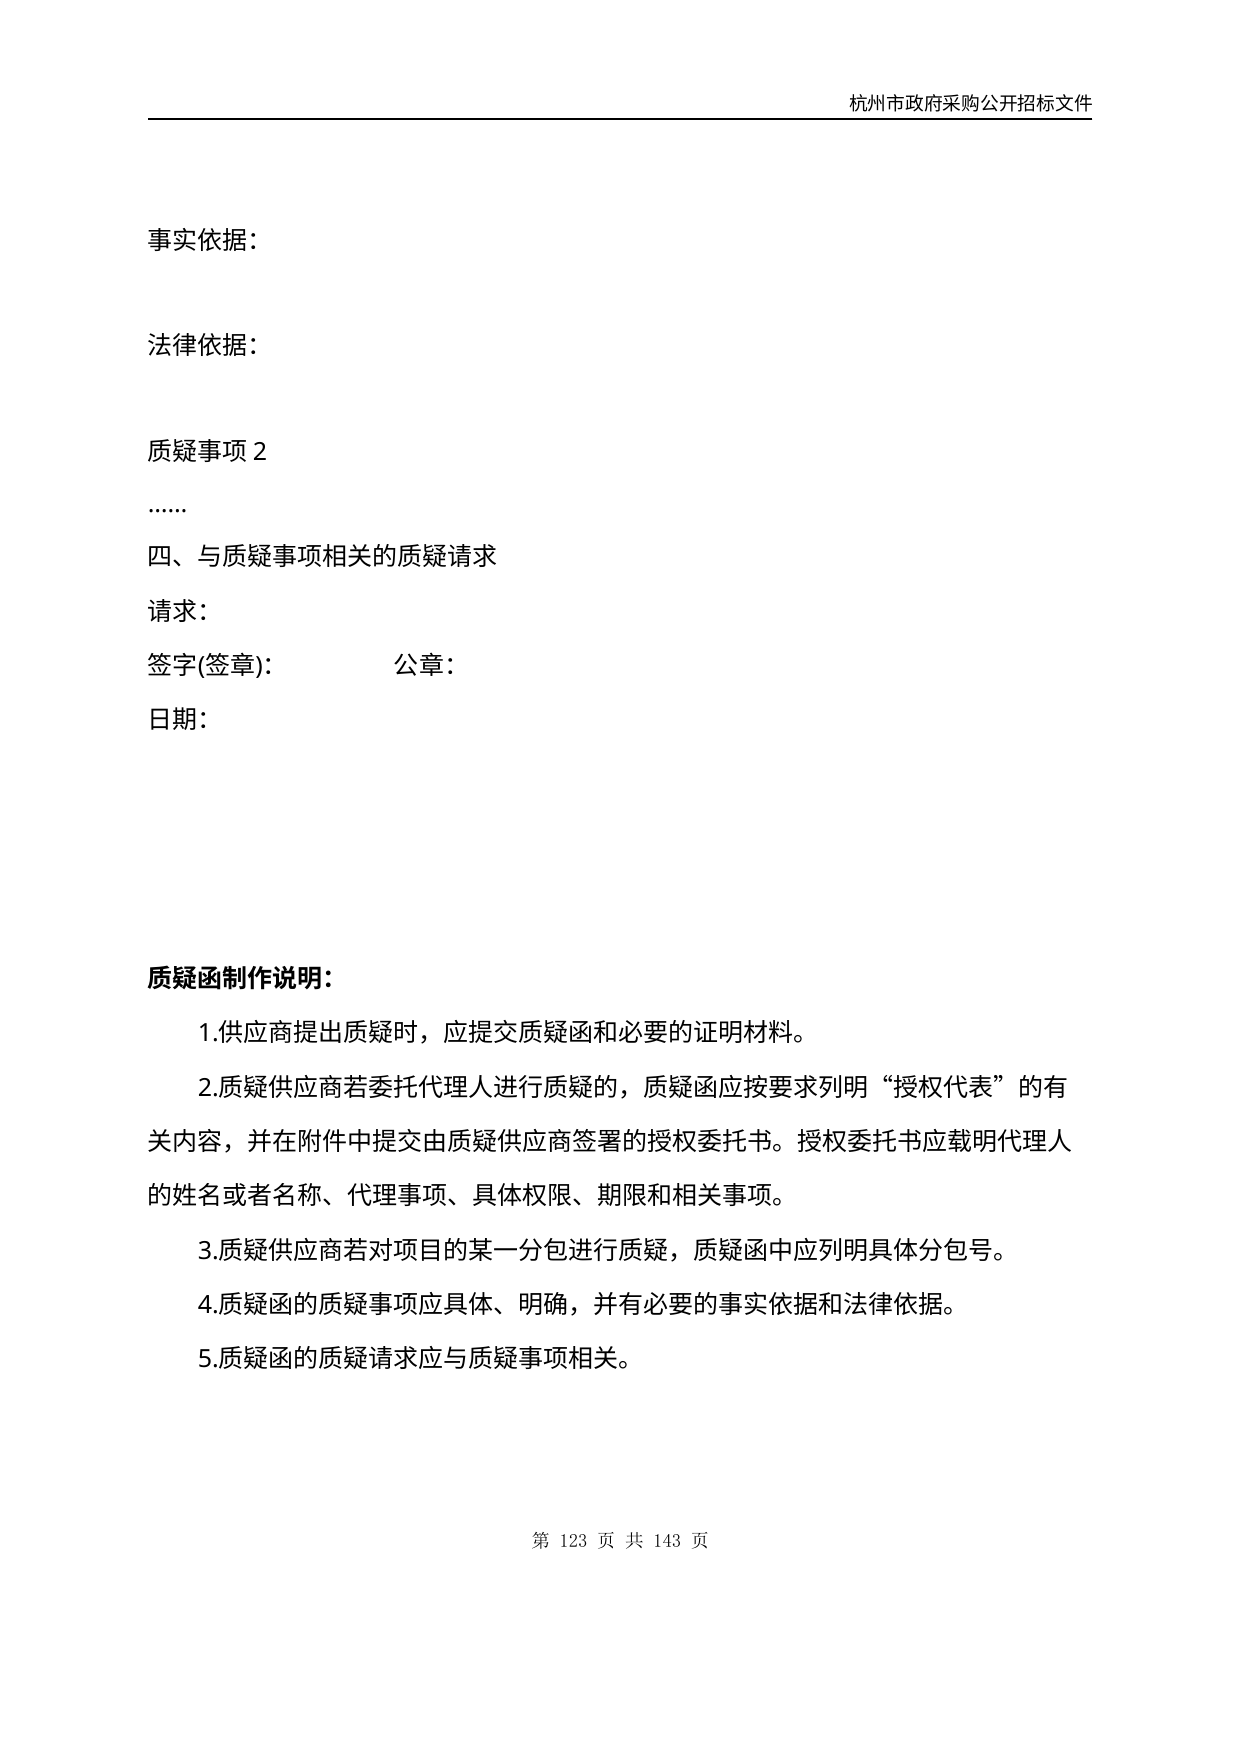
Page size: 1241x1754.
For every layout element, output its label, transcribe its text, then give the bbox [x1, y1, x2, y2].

text 请求： [148, 591, 1092, 627]
text 法律依据： [148, 326, 1092, 362]
text 日期： [148, 700, 1092, 736]
text 质疑事项2 [148, 431, 1092, 467]
text 事实依据： [148, 220, 1092, 257]
text 签字(签章)： 公章： [148, 645, 1092, 682]
text …… [148, 486, 1092, 519]
text 1.供应商提出质疑时，应提交质疑函和必要的证明材料。 [148, 1013, 1092, 1049]
text 2.质疑供应商若委托代理人进行质疑的，质疑函应按要求列明“授权代表”的有关内容，并在附件中提交由质疑供应商签署的授权委托书。授权委托书应载明代理人的姓名或者名称、代理事项、具体权限、期限和相关事项。 [148, 1067, 1092, 1212]
text 4.质疑函的质疑事项应具体、明确，并有必要的事实依据和法律依据。 [148, 1284, 1092, 1321]
text 3.质疑供应商若对项目的某一分包进行质疑，质疑函中应列明具体分包号。 [148, 1230, 1092, 1266]
text 四、与质疑事项相关的质疑请求 [148, 537, 1092, 573]
text 质疑函制作说明： [148, 958, 1092, 994]
text 5.质疑函的质疑请求应与质疑事项相关。 [148, 1339, 1092, 1375]
